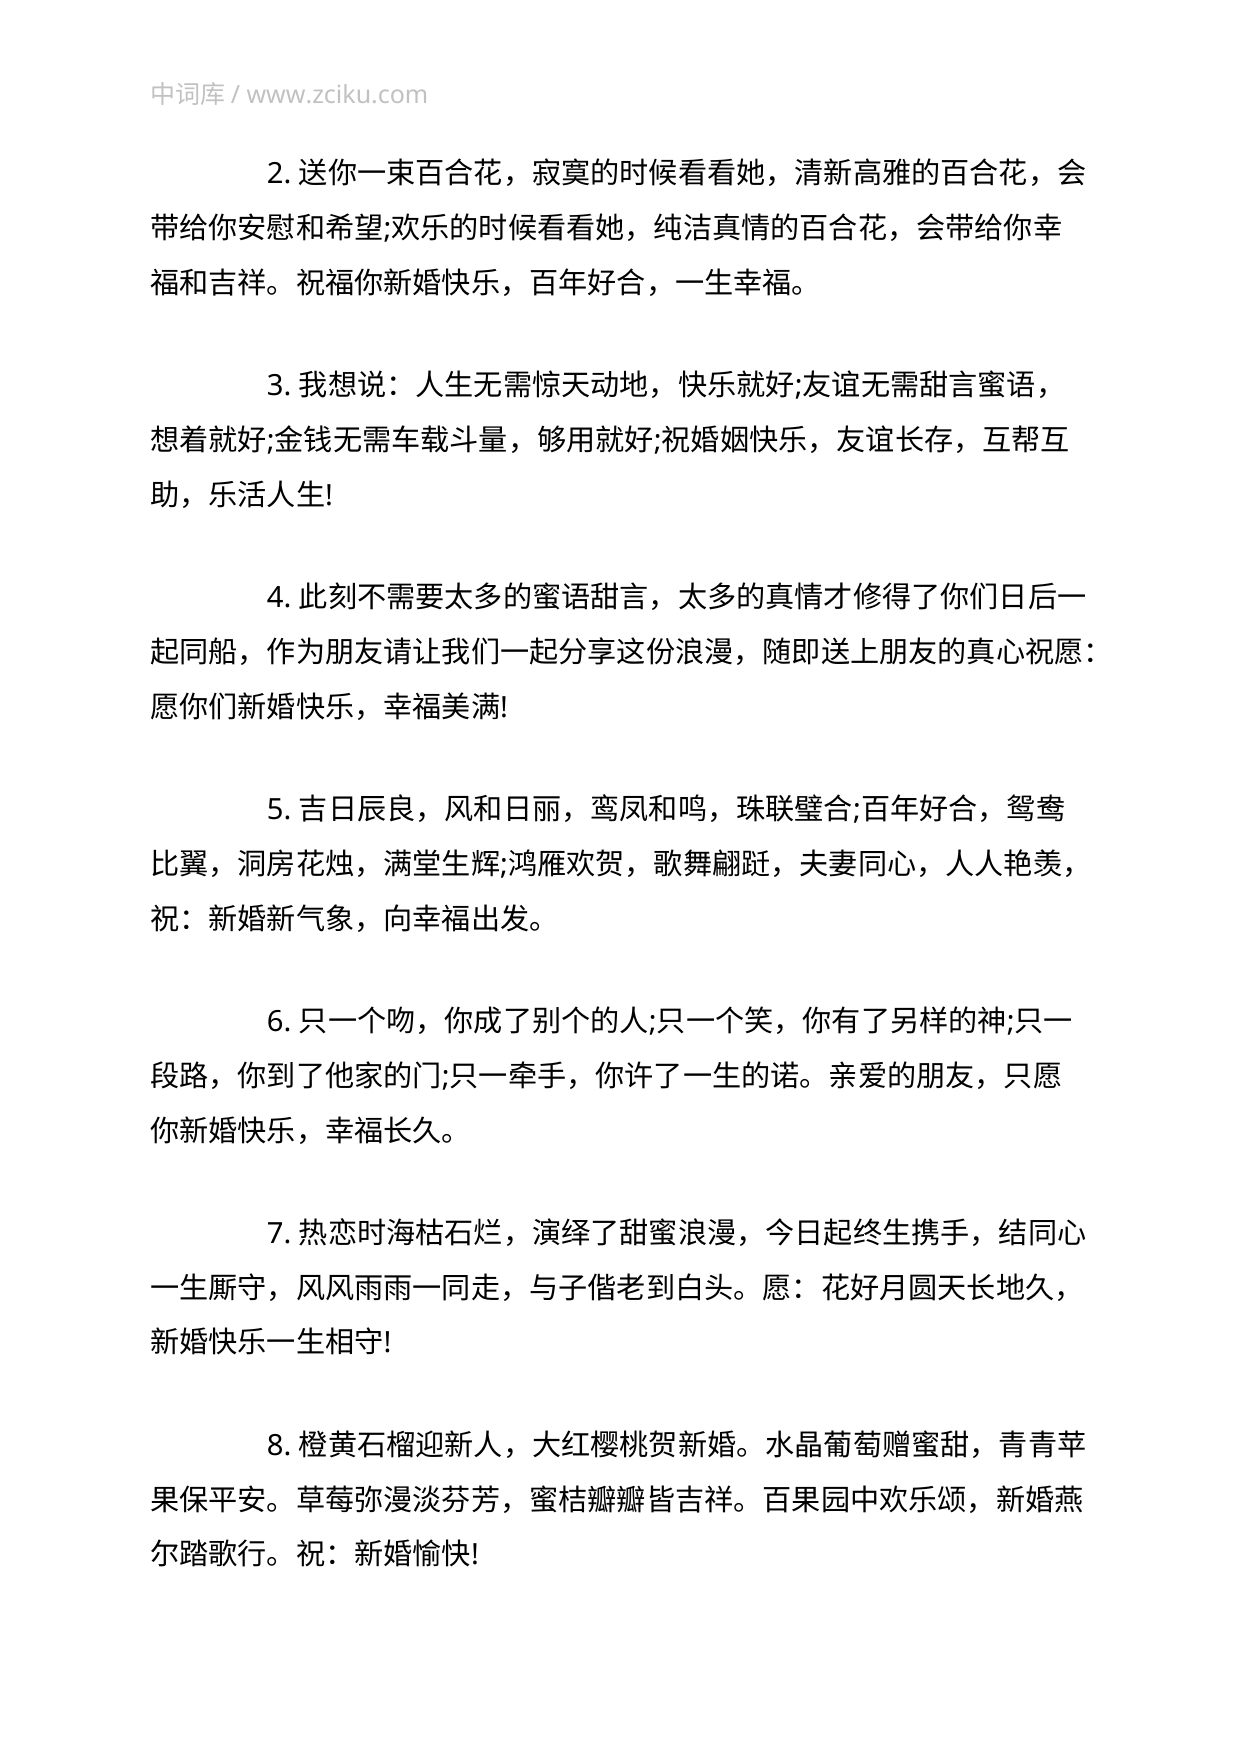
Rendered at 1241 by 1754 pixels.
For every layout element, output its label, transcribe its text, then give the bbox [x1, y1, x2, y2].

text 6. 只一个吻，你成了别个的人;只一个笑，你有了另样的神;只一段路，你到了他家的门;只一牵手，你许了一生的诺。亲爱的朋友，只愿你新婚快乐，幸福长久。 [150, 997, 1090, 1150]
text 7. 热恋时海枯石烂，演绎了甜蜜浪漫，今日起终生携手，结同心一生厮守，风风雨雨一同走，与子偕老到白头。愿：花好月圆天长地久，新婚快乐一生相守! [150, 1209, 1090, 1361]
text 5. 吉日辰良，风和日丽，鸾凤和鸣，珠联璧合;百年好合，鸳鸯比翼，洞房花烛，满堂生辉;鸿雁欢贺，歌舞翩跹，夫妻同心，人人艳羡，祝：新婚新气象，向幸福出发。 [150, 786, 1090, 938]
text 3. 我想说：人生无需惊天动地，快乐就好;友谊无需甜言蜜语，想着就好;金钱无需车载斗量，够用就好;祝婚姻快乐，友谊长存，互帮互助，乐活人生! [150, 362, 1090, 514]
text 4. 此刻不需要太多的蜜语甜言，太多的真情才修得了你们日后一起同船，作为朋友请让我们一起分享这份浪漫，随即送上朋友的真心祝愿：愿你们新婚快乐，幸福美满! [150, 574, 1090, 726]
text 8. 橙黄石榴迎新人，大红樱桃贺新婚。水晶葡萄赠蜜甜，青青苹果保平安。草莓弥漫淡芬芳，蜜桔瓣瓣皆吉祥。百果园中欢乐颂，新婚燕尔踏歌行。祝：新婚愉快! [150, 1421, 1090, 1573]
text 2. 送你一束百合花，寂寞的时候看看她，清新高雅的百合花，会带给你安慰和希望;欢乐的时候看看她，纯洁真情的百合花，会带给你幸福和吉祥。祝福你新婚快乐，百年好合，一生幸福。 [150, 150, 1090, 302]
